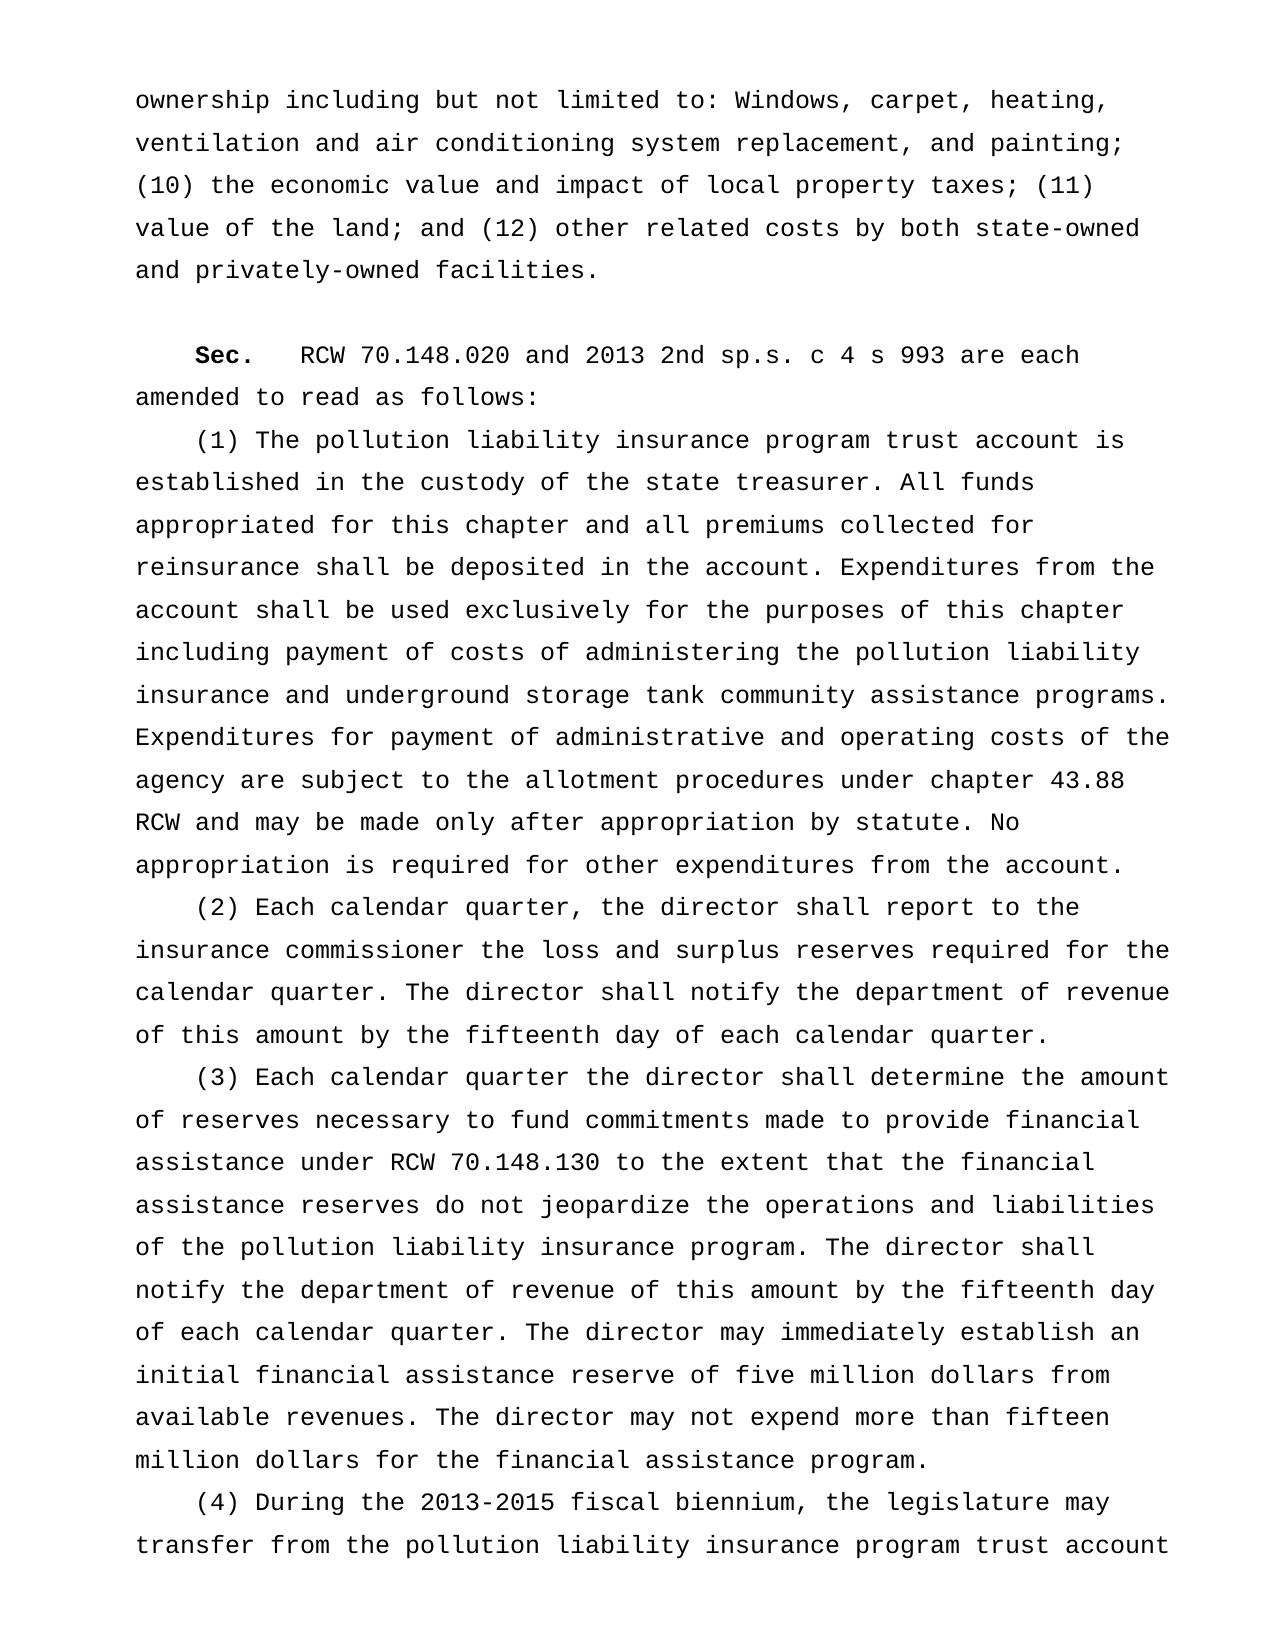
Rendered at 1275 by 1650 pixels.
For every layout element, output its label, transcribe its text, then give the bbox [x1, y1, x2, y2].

text Sec. RCW 70.148.020 and 2013 2nd sp.s. c 4 s 993 are each amended to read as follows: [135, 329, 1170, 414]
text (1) The pollution liability insurance program trust account is established in the custody of the state treasurer. All funds appropriated for this chapter and all premiums collected for reinsurance shall be deposited in the account. Expenditures from the account shall be used exclusively for the purposes of this chapter including payment of costs of administering the pollution liability insurance and underground storage tank community assistance programs. Expenditures for payment of administrative and operating costs of the agency are subject to the allotment procedures under chapter 43.88 RCW and may be made only after appropriation by statute. No appropriation is required for other expenditures from the account. [135, 414, 1170, 882]
text (3) Each calendar quarter the director shall determine the amount of reserves necessary to fund commitments made to provide financial assistance under RCW 70.148.130 to the extent that the financial assistance reserves do not jeopardize the operations and liabilities of the pollution liability insurance program. The director shall notify the department of revenue of this amount by the fifteenth day of each calendar quarter. The director may immediately establish an initial financial assistance reserve of five million dollars from available revenues. The director may not expend more than fifteen million dollars for the financial assistance program. [135, 1052, 1170, 1477]
text (2) Each calendar quarter, the director shall report to the insurance commissioner the loss and surplus reserves required for the calendar quarter. The director shall notify the department of revenue of this amount by the fifteenth day of each calendar quarter. [135, 882, 1170, 1052]
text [135, 1477, 1170, 1562]
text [135, 75, 1170, 287]
